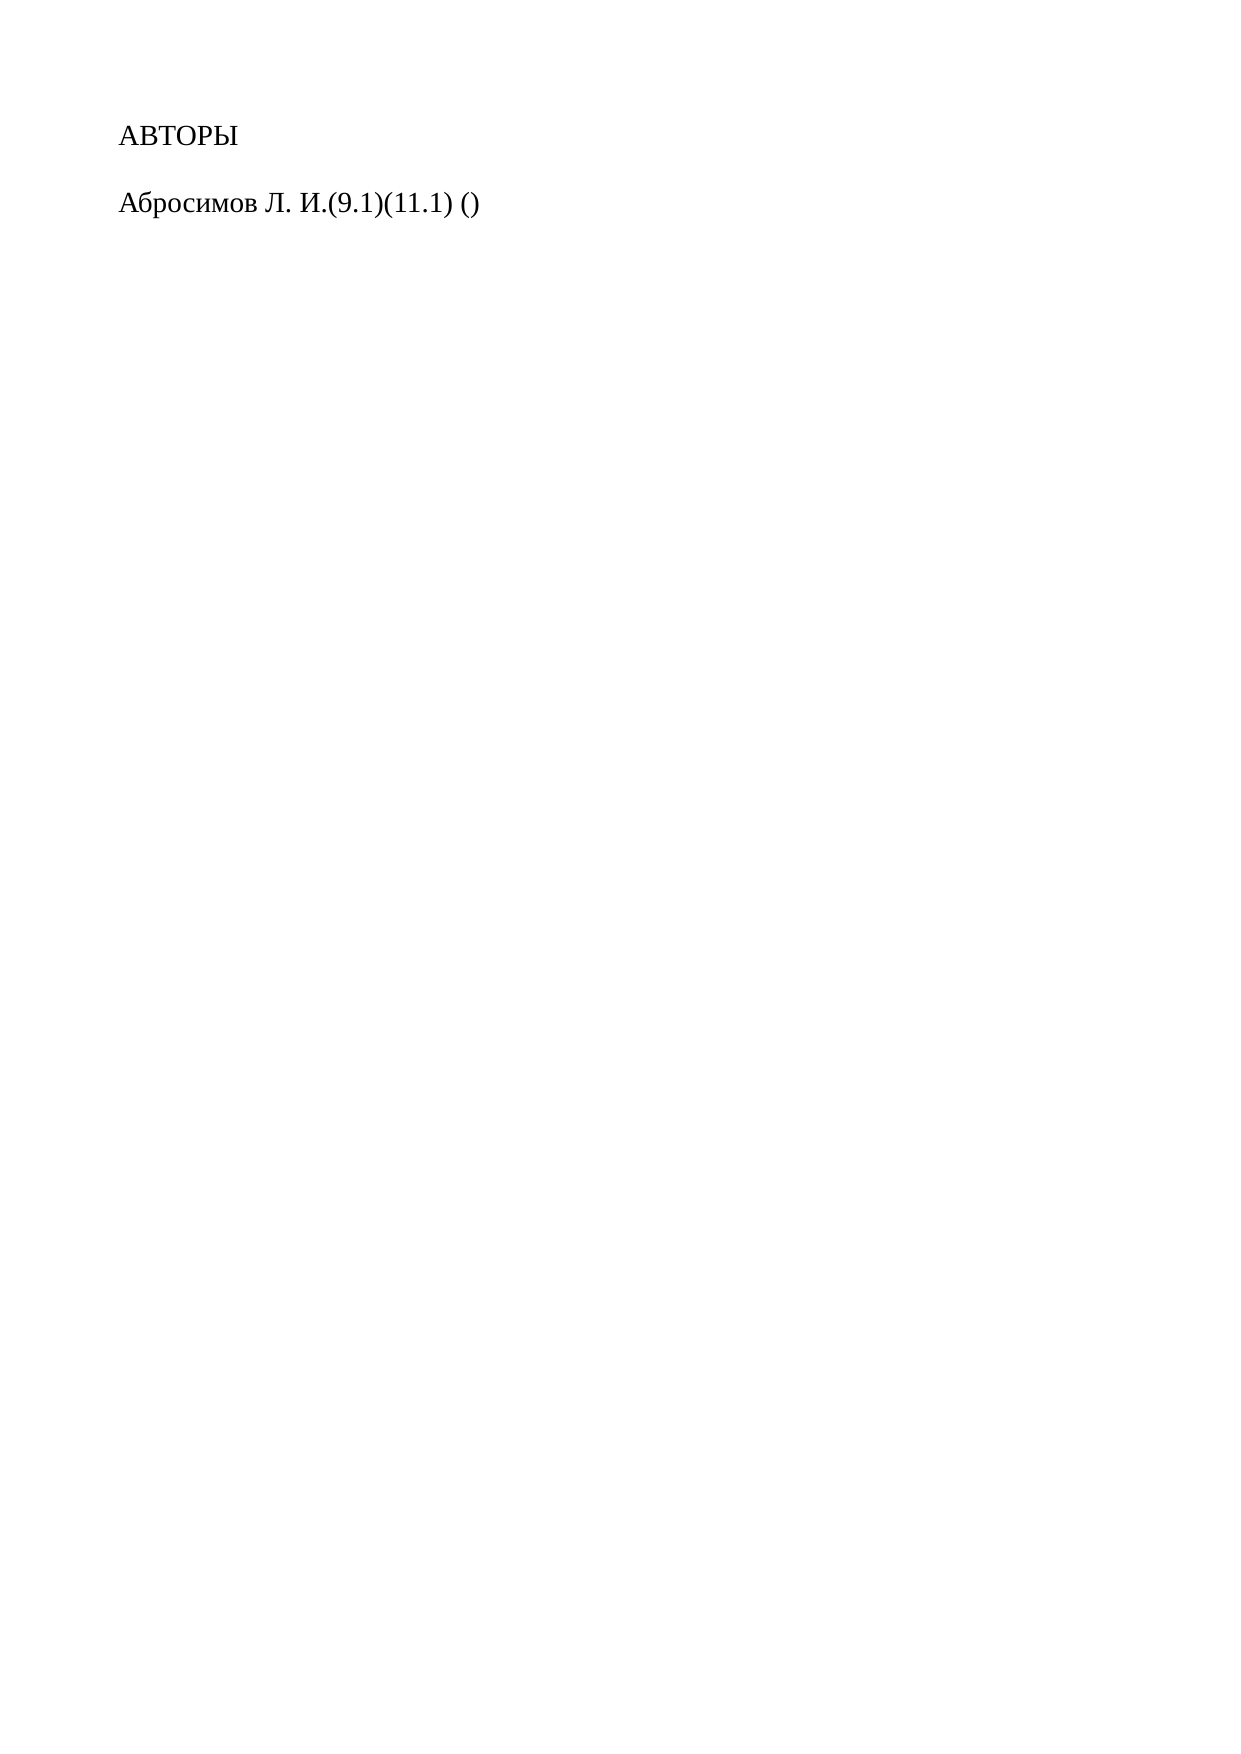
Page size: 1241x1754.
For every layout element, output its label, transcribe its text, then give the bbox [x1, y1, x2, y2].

text Абросимов Л. И.(9.1)(11.1) () [118, 185, 1181, 219]
text АВТОРЫ [118, 118, 1181, 152]
